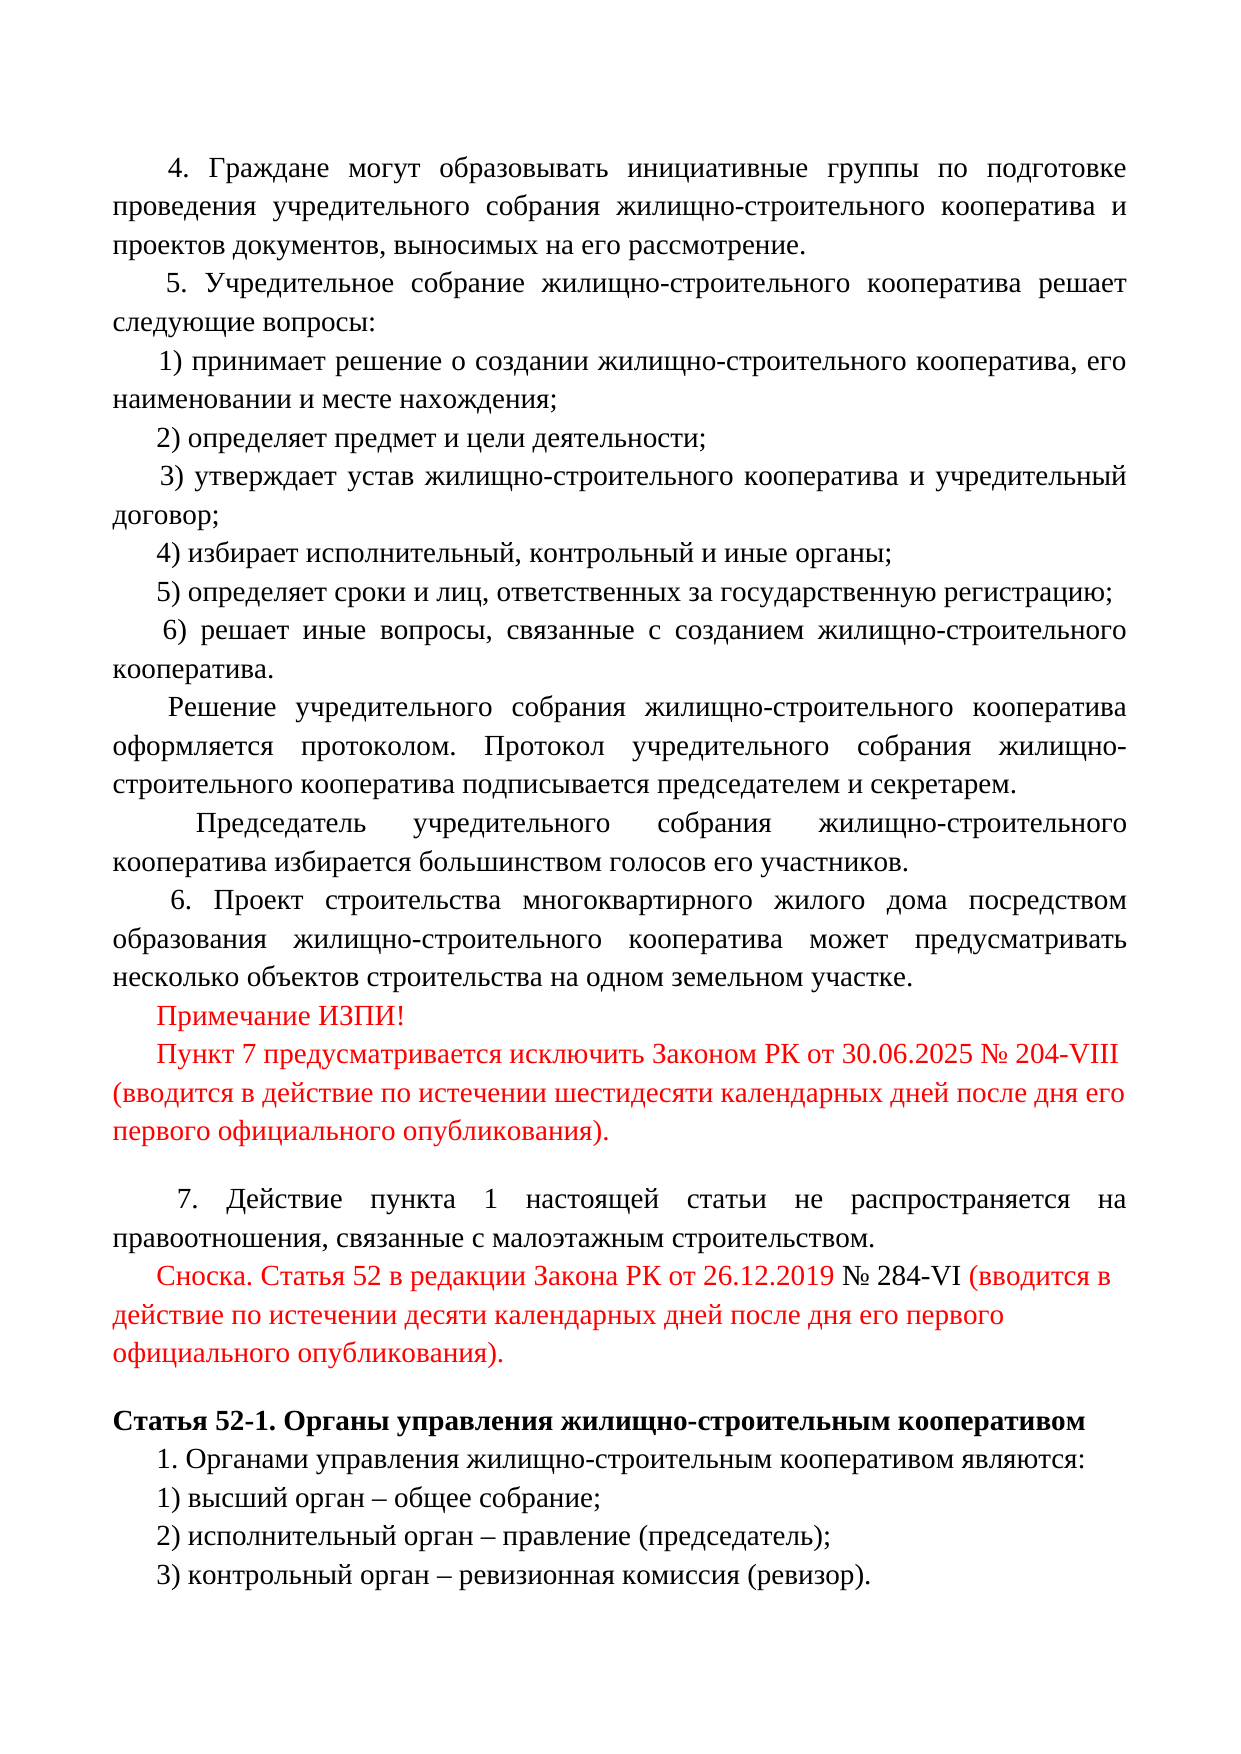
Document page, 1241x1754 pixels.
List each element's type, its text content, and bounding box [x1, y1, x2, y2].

text 6) решает иные вопросы, связанные с созданием жилищно-строительного кооператива. [112, 612, 1128, 684]
text 2) исполнительный орган – правление (председатель); [112, 1518, 1128, 1552]
text 4. Граждане могут образовывать инициативные группы по подготовке проведения учредительного собрания жилищно-строительного кооператива и проектов документов, выносимых на его рассмотрение. [112, 150, 1128, 261]
text Решение учредительного собрания жилищно-строительного кооператива оформляется протоколом. Протокол учредительного собрания жилищно-строительного кооператива подписывается председателем и секретарем. [112, 689, 1128, 800]
text 1) высший орган – общее собрание; [112, 1480, 1128, 1513]
text 3) контрольный орган – ревизионная комиссия (ревизор). [112, 1557, 1128, 1591]
text 1) принимает решение о создании жилищно-строительного кооператива, его наименовании и месте нахождения; [112, 343, 1128, 415]
text 2) определяет предмет и цели деятельности; [112, 420, 1128, 453]
text 5) определяет сроки и лиц, ответственных за государственную регистрацию; [112, 574, 1128, 607]
text Статья 52-1. Органы управления жилищно-строительным кооперативом [112, 1403, 1128, 1436]
text 6. Проект строительства многоквартирного жилого дома посредством образования жилищно-строительного кооператива может предусматривать несколько объектов строительства на одном земельном участке. [112, 882, 1128, 993]
text 4) избирает исполнительный, контрольный и иные органы; [112, 535, 1128, 569]
text Председатель учредительного собрания жилищно-строительного кооператива избирается большинством голосов его участников. [112, 805, 1128, 877]
text Примечание ИЗПИ! Пункт 7 предусматривается исключить Законом РК от 30.06.2025 № 204-VIII (вводится в действие по истечении шестидесяти календарных дней после дня его первого официального опубликования). [112, 998, 1128, 1177]
text 3) утверждает устав жилищно-строительного кооператива и учредительный договор; [112, 458, 1128, 530]
text Сноска. Статья 52 в редакции Закона РК от 26.12.2019 № 284-VІ (вводится в действие по истечении десяти календарных дней после дня его первого официального опубликования). [112, 1258, 1128, 1399]
text 5. Учредительное собрание жилищно-строительного кооператива решает следующие вопросы: [112, 266, 1128, 338]
text 7. Действие пункта 1 настоящей статьи не распространяется на правоотношения, связанные с малоэтажным строительством. [112, 1181, 1128, 1253]
text 1. Органами управления жилищно-строительным кооперативом являются: [112, 1441, 1128, 1475]
